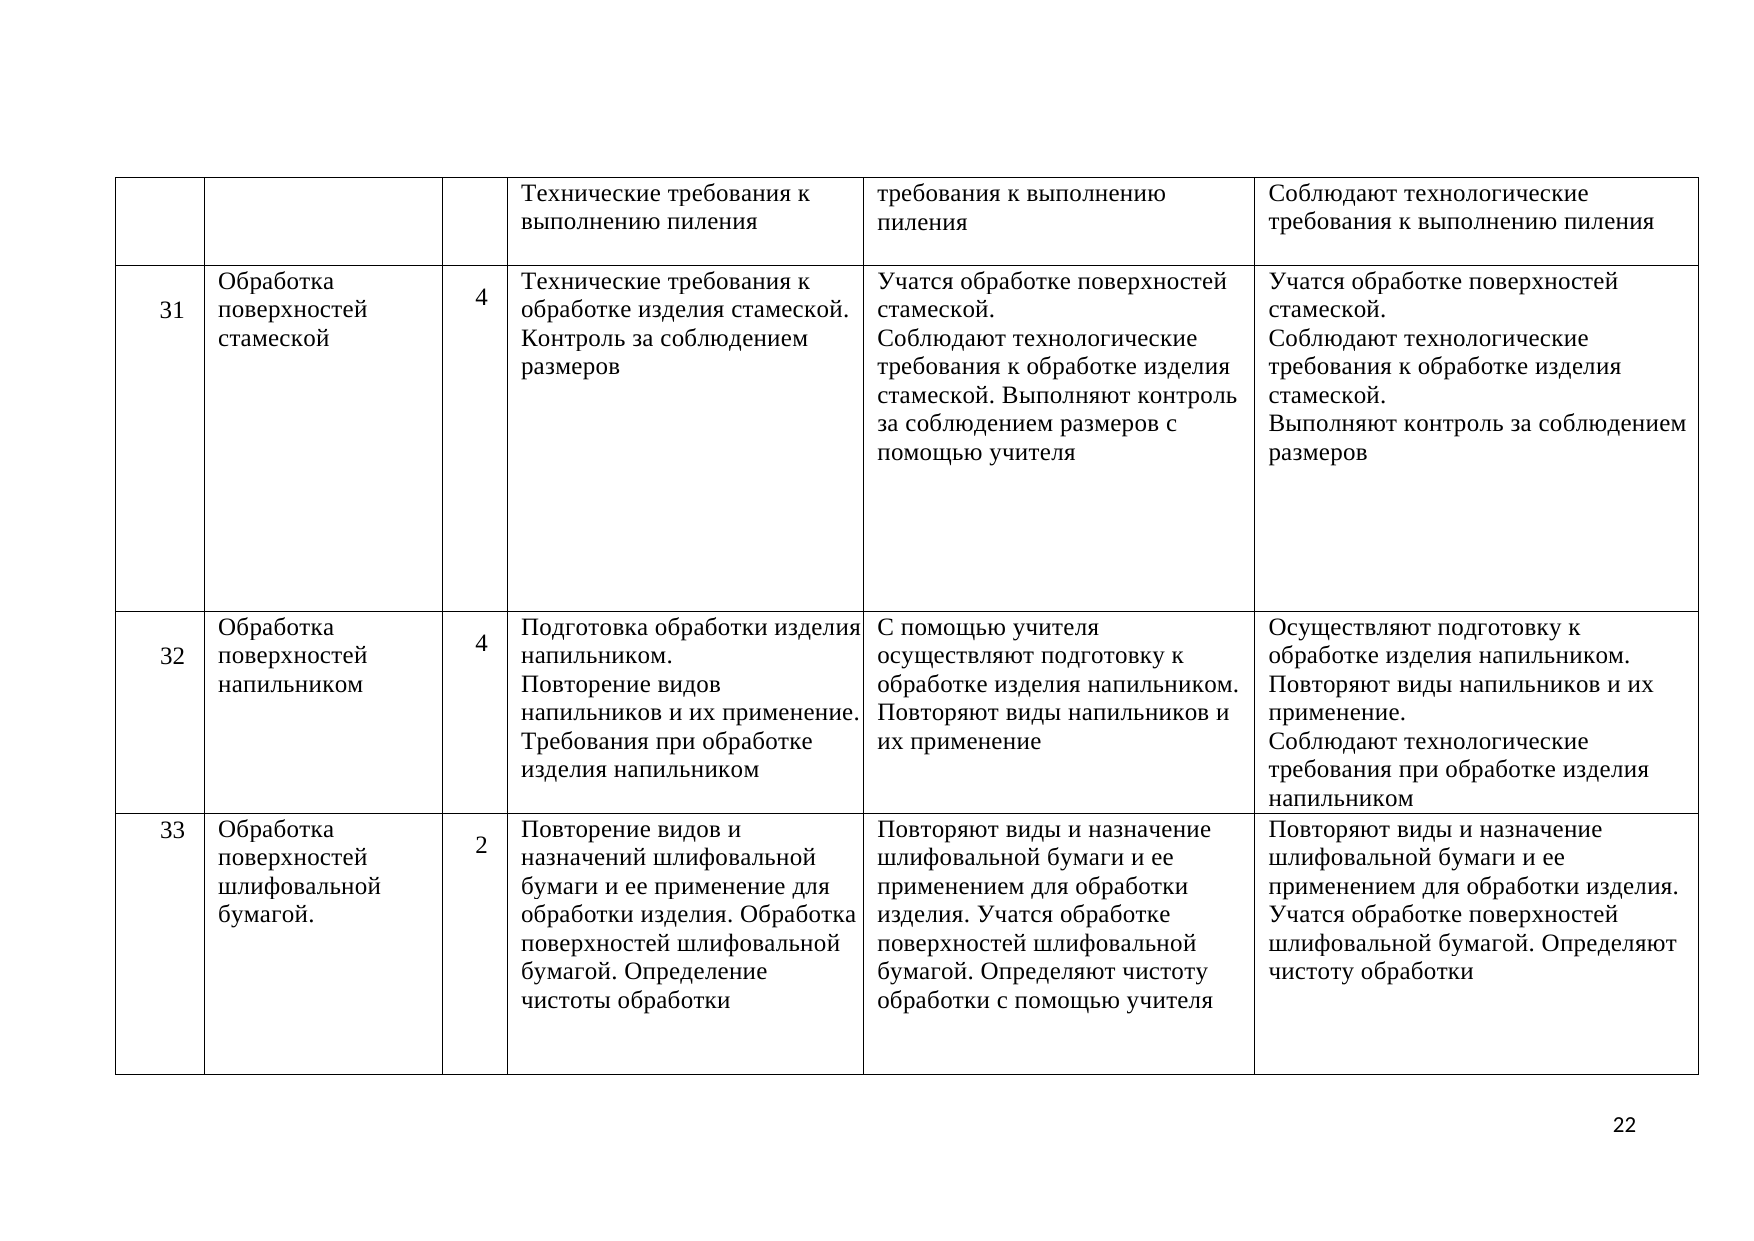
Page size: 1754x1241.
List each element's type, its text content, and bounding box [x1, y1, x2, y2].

table_cell требования к выполнению пиления [864, 178, 1254, 265]
table_cell 31 [116, 266, 204, 611]
table_cell Технические требования к выполнению пиления [508, 178, 863, 265]
table_cell Учатся обработке поверхностей стамеской. Соблюдают технологические требования к обработке изделия стамеской. Выполняют контроль за соблюдением размеров с помощью учителя [864, 266, 1254, 611]
table_cell [116, 178, 204, 265]
table_cell [443, 178, 507, 265]
table_cell 4 [443, 612, 507, 813]
table_cell 4 [443, 266, 507, 611]
table_cell Учатся обработке поверхностей стамеской. Соблюдают технологические требования к обработке изделия стамеской. Выполняют контроль за соблюдением размеров [1255, 266, 1698, 611]
table_cell Соблюдают технологические требования к выполнению пиления [1255, 178, 1698, 265]
table_cell 2 [443, 814, 507, 1074]
table_cell 33 [116, 814, 204, 1074]
table_cell [205, 178, 442, 265]
table_cell Обработка поверхностей напильником [205, 612, 442, 813]
table_cell Подготовка обработки изделия напильником. Повторение видов напильников и их применение. Требования при обработке изделия напильником [508, 612, 863, 813]
table_cell Осуществляют подготовку к обработке изделия напильником. Повторяют виды напильников и их применение. Соблюдают технологические требования при обработке изделия напильником [1255, 612, 1698, 813]
table_cell Технические требования к обработке изделия стамеской. Контроль за соблюдением размеров [508, 266, 863, 611]
table_cell Повторение видов и назначений шлифовальной бумаги и ее применение для обработки изделия. Обработка поверхностей шлифовальной бумагой. Определение чистоты обработки [508, 814, 863, 1074]
table_cell С помощью учителя осуществляют подготовку к обработке изделия напильником. Повторяют виды напильников и их применение [864, 612, 1254, 813]
table_cell 32 [116, 612, 204, 813]
table_cell Обработка поверхностей стамеской [205, 266, 442, 611]
table_cell Повторяют виды и назначение шлифовальной бумаги и ее применением для обработки изделия. Учатся обработке поверхностей шлифовальной бумагой. Определяют чистоту обработки с помощью учителя [864, 814, 1254, 1074]
table_cell Обработка поверхностей шлифовальной бумагой. [205, 814, 442, 1074]
table_cell Повторяют виды и назначение шлифовальной бумаги и ее применением для обработки изделия. Учатся обработке поверхностей шлифовальной бумагой. Определяют чистоту обработки [1255, 814, 1698, 1074]
